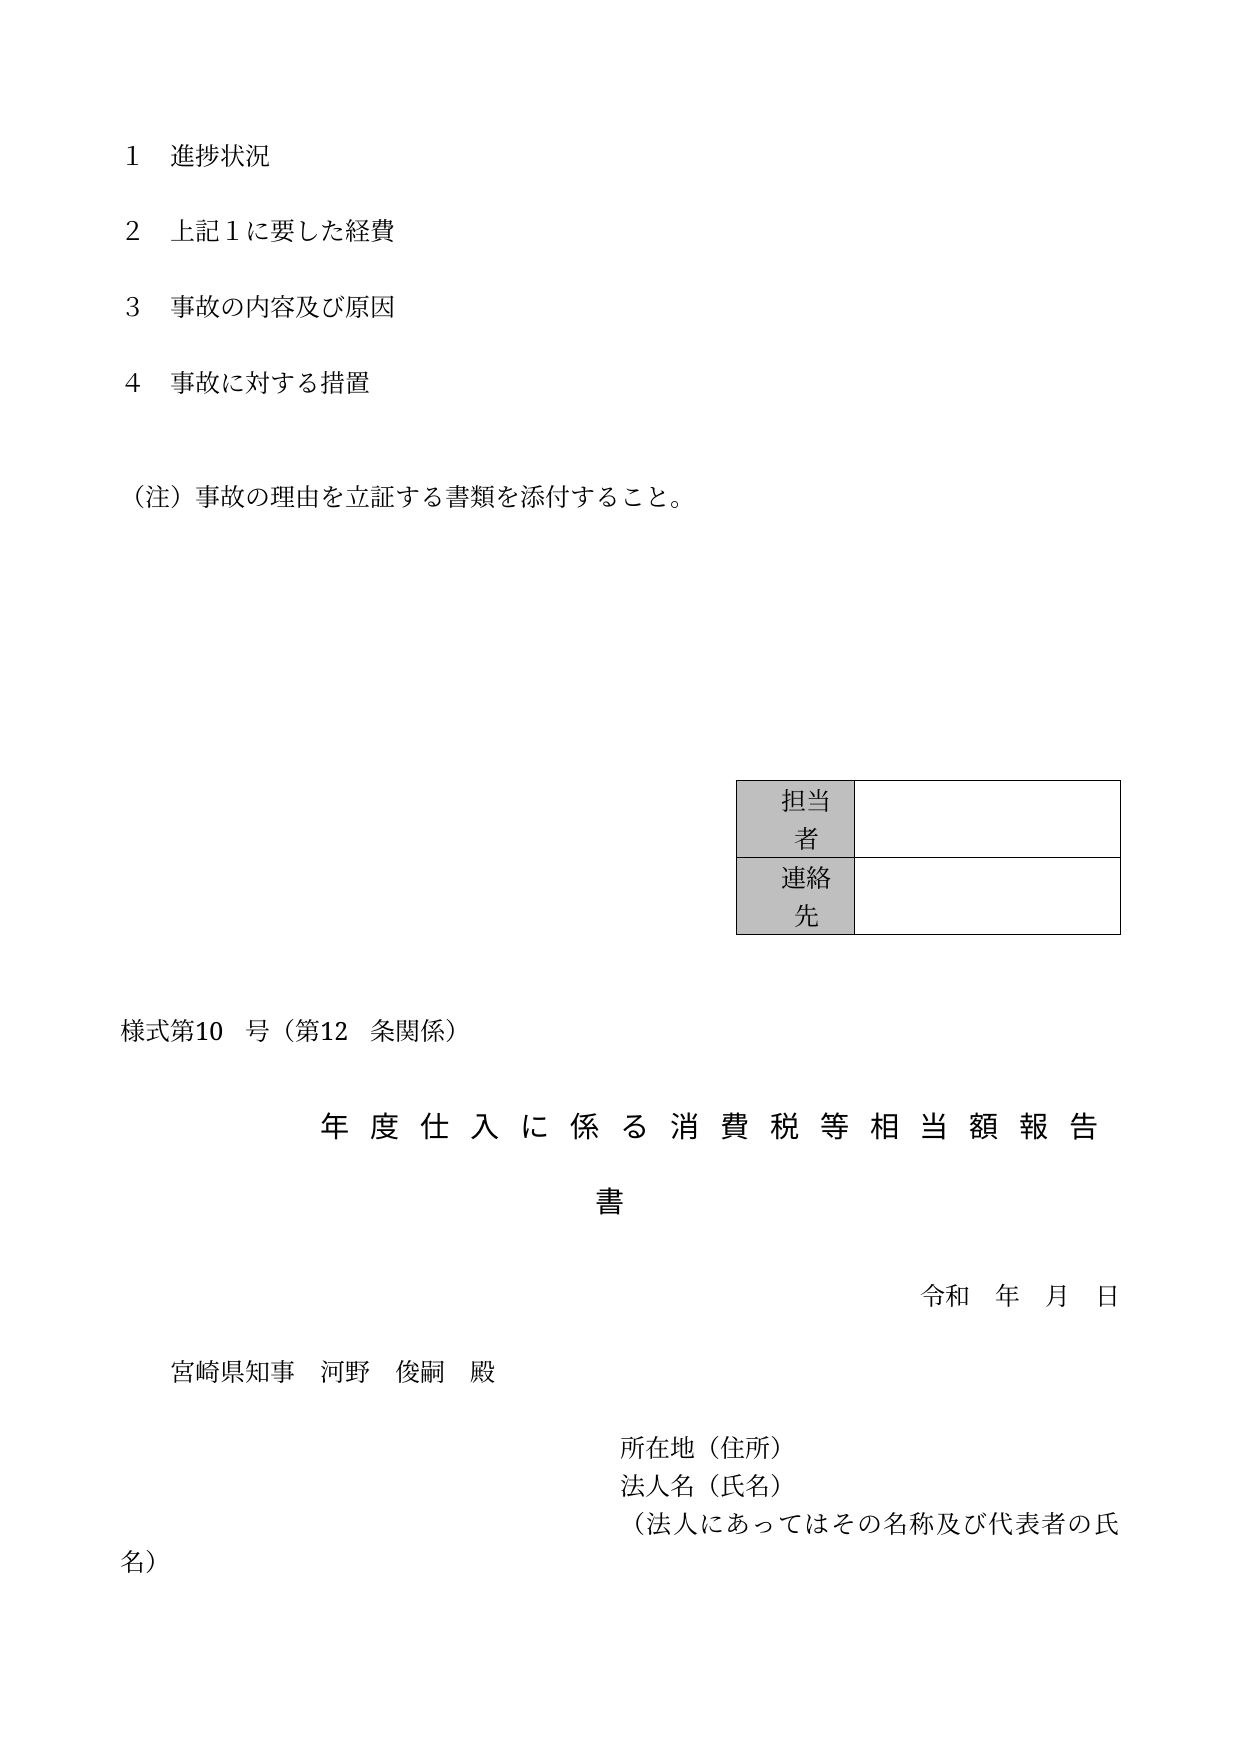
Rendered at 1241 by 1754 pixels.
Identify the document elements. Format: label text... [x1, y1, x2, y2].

text 年度仕入に係る消費税等相当額報告書 [120, 1086, 1120, 1238]
table_cell [855, 858, 1120, 934]
table_header 担当者 [737, 781, 854, 857]
text 様式第10号（第12条関係） [120, 1011, 1120, 1048]
text （法人にあってはその名称及び代表者の氏名） [120, 1503, 1120, 1579]
text 宮崎県知事 河野 俊嗣 殿 [120, 1352, 1120, 1390]
text （注）事故の理由を立証する書類を添付すること。 [120, 477, 1120, 514]
text ２ 上記１に要した経費 [120, 211, 1120, 249]
text １ 進捗状況 [120, 135, 1120, 173]
text ３ 事故の内容及び原因 [120, 287, 1120, 325]
text 所在地（住所） [120, 1428, 1120, 1466]
text 令和 年 月 日 [120, 1276, 1120, 1314]
table_cell 連絡先 [737, 858, 854, 934]
text ４ 事故に対する措置 [120, 363, 1120, 401]
text 法人名（氏名） [120, 1466, 1120, 1503]
table_header [855, 781, 1120, 857]
